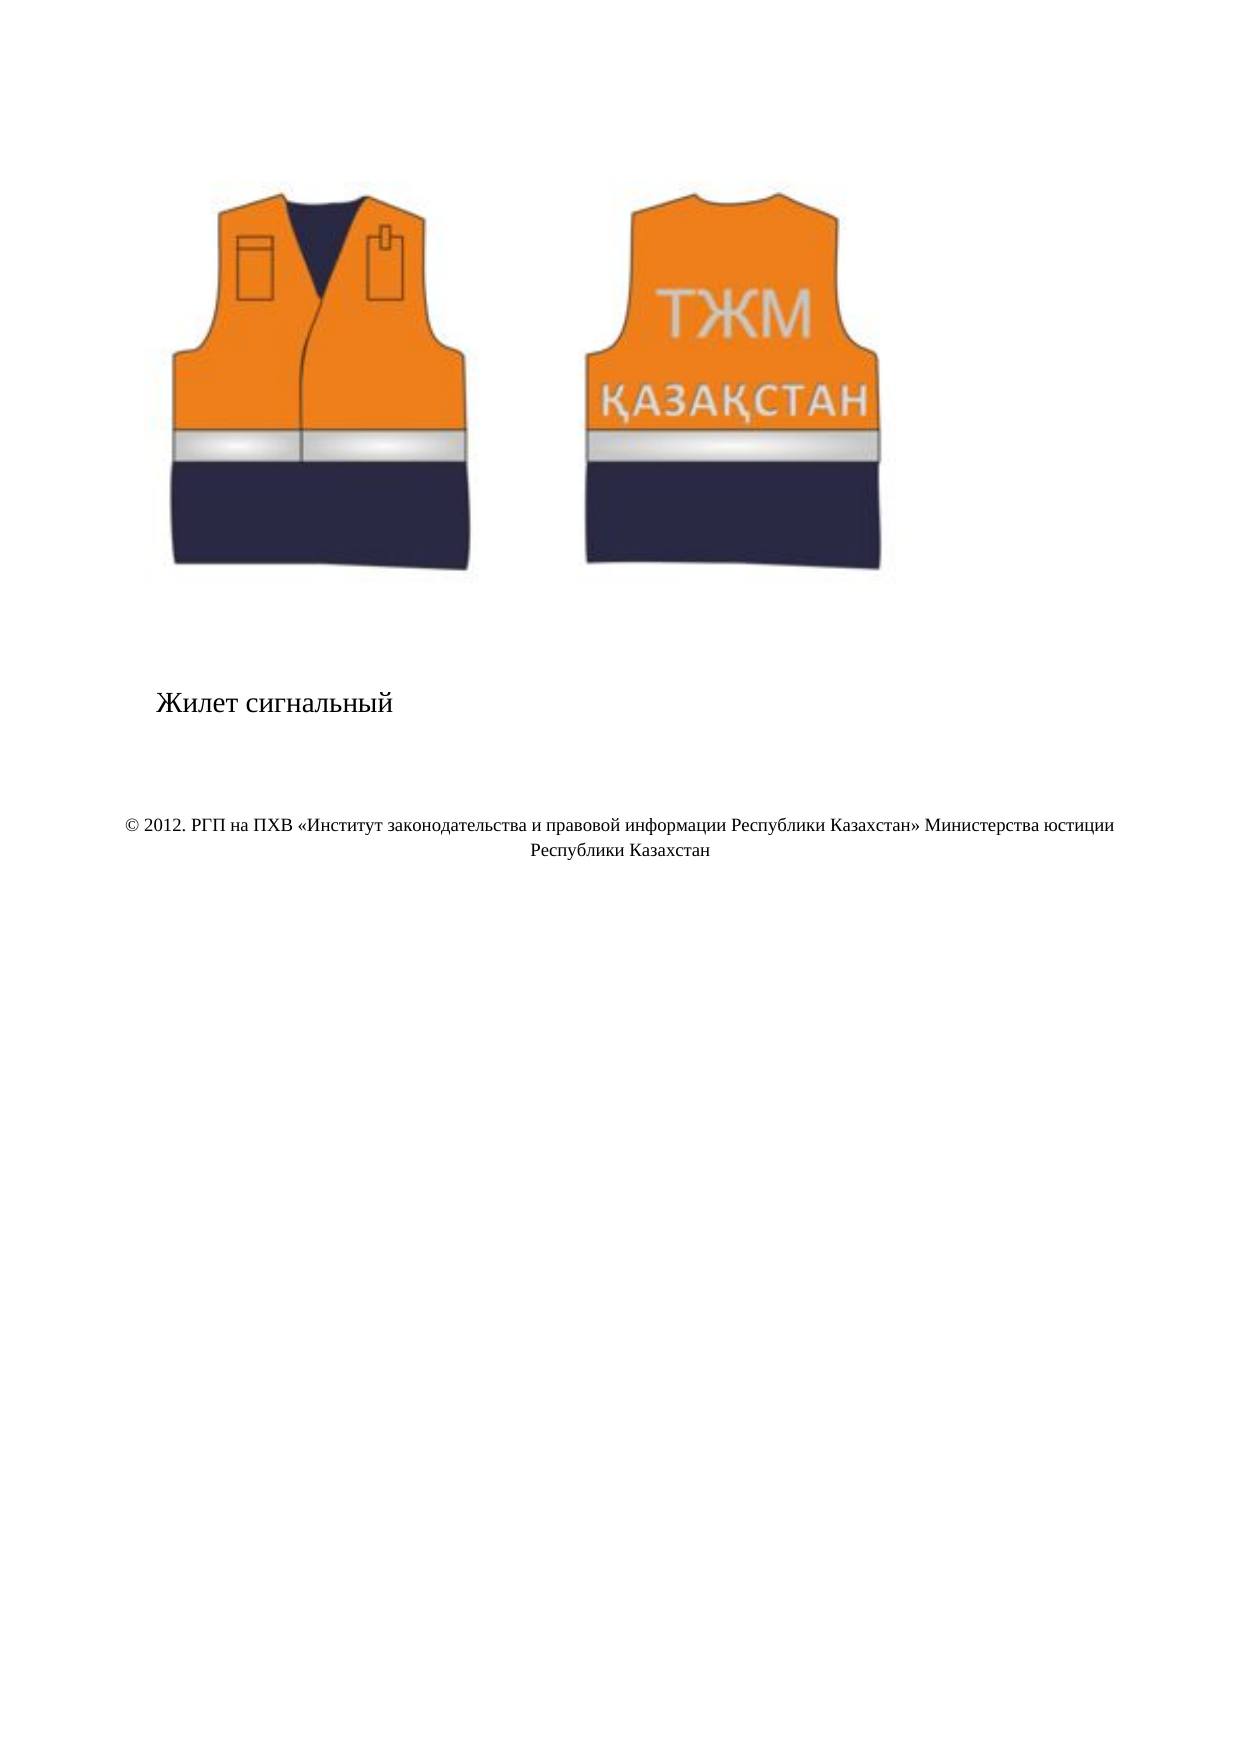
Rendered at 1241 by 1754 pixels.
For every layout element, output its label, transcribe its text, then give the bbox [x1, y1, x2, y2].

text © 2012. РГП на ПХВ «Институт законодательства и правовой информации Республики Казахстан» Министерства юстиции Республики Казахстан [112, 814, 1128, 861]
picture [112, 150, 936, 621]
text Жилет сигнальный [112, 685, 1128, 719]
